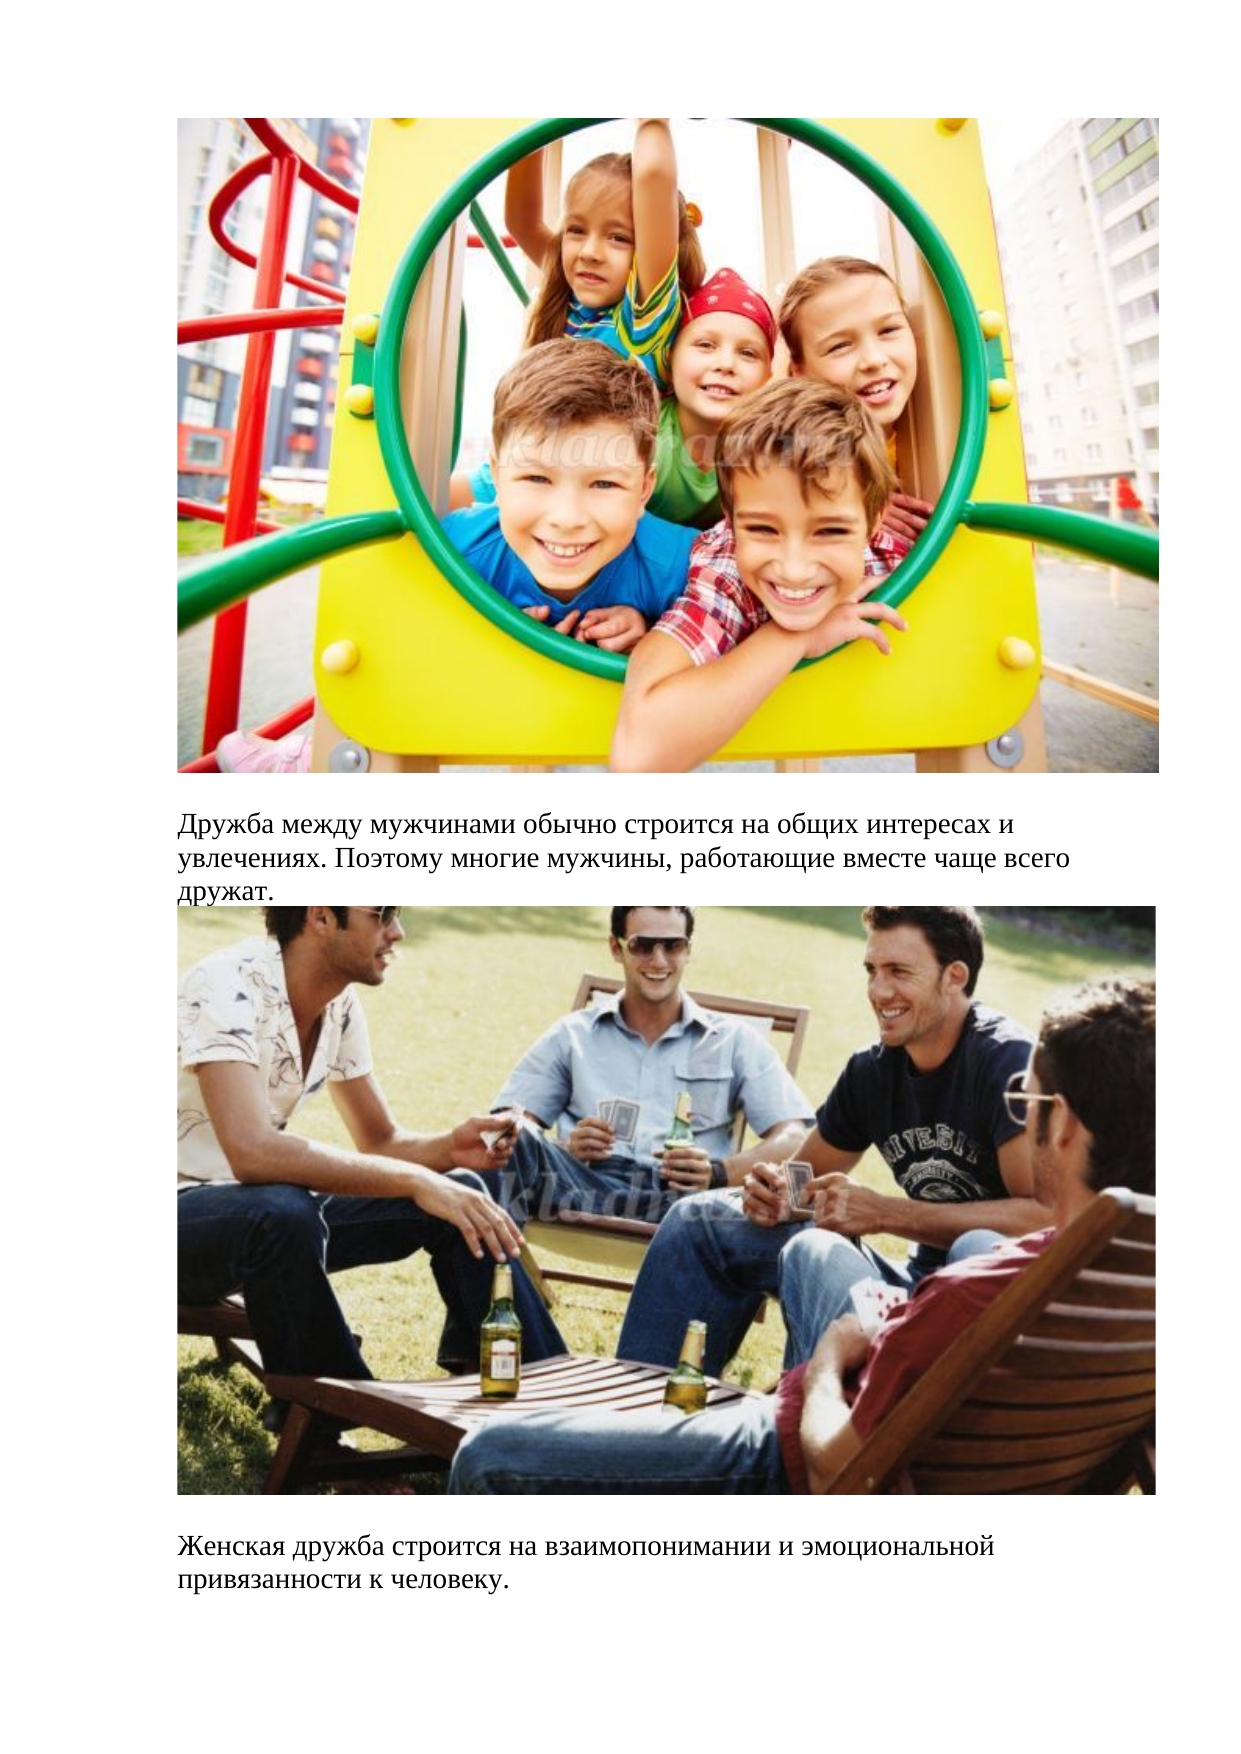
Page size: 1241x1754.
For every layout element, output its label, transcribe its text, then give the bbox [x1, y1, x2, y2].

text Женская дружба строится на взаимопонимании и эмоциональной привязанности к человеку. [177, 1495, 1152, 1595]
picture [177, 118, 1159, 773]
text Дружба между мужчинами обычно строится на общих интересах и увлечениях. Поэтому многие мужчины, работающие вместе чаще всего дружат. [177, 773, 1152, 906]
picture [177, 906, 1156, 1495]
